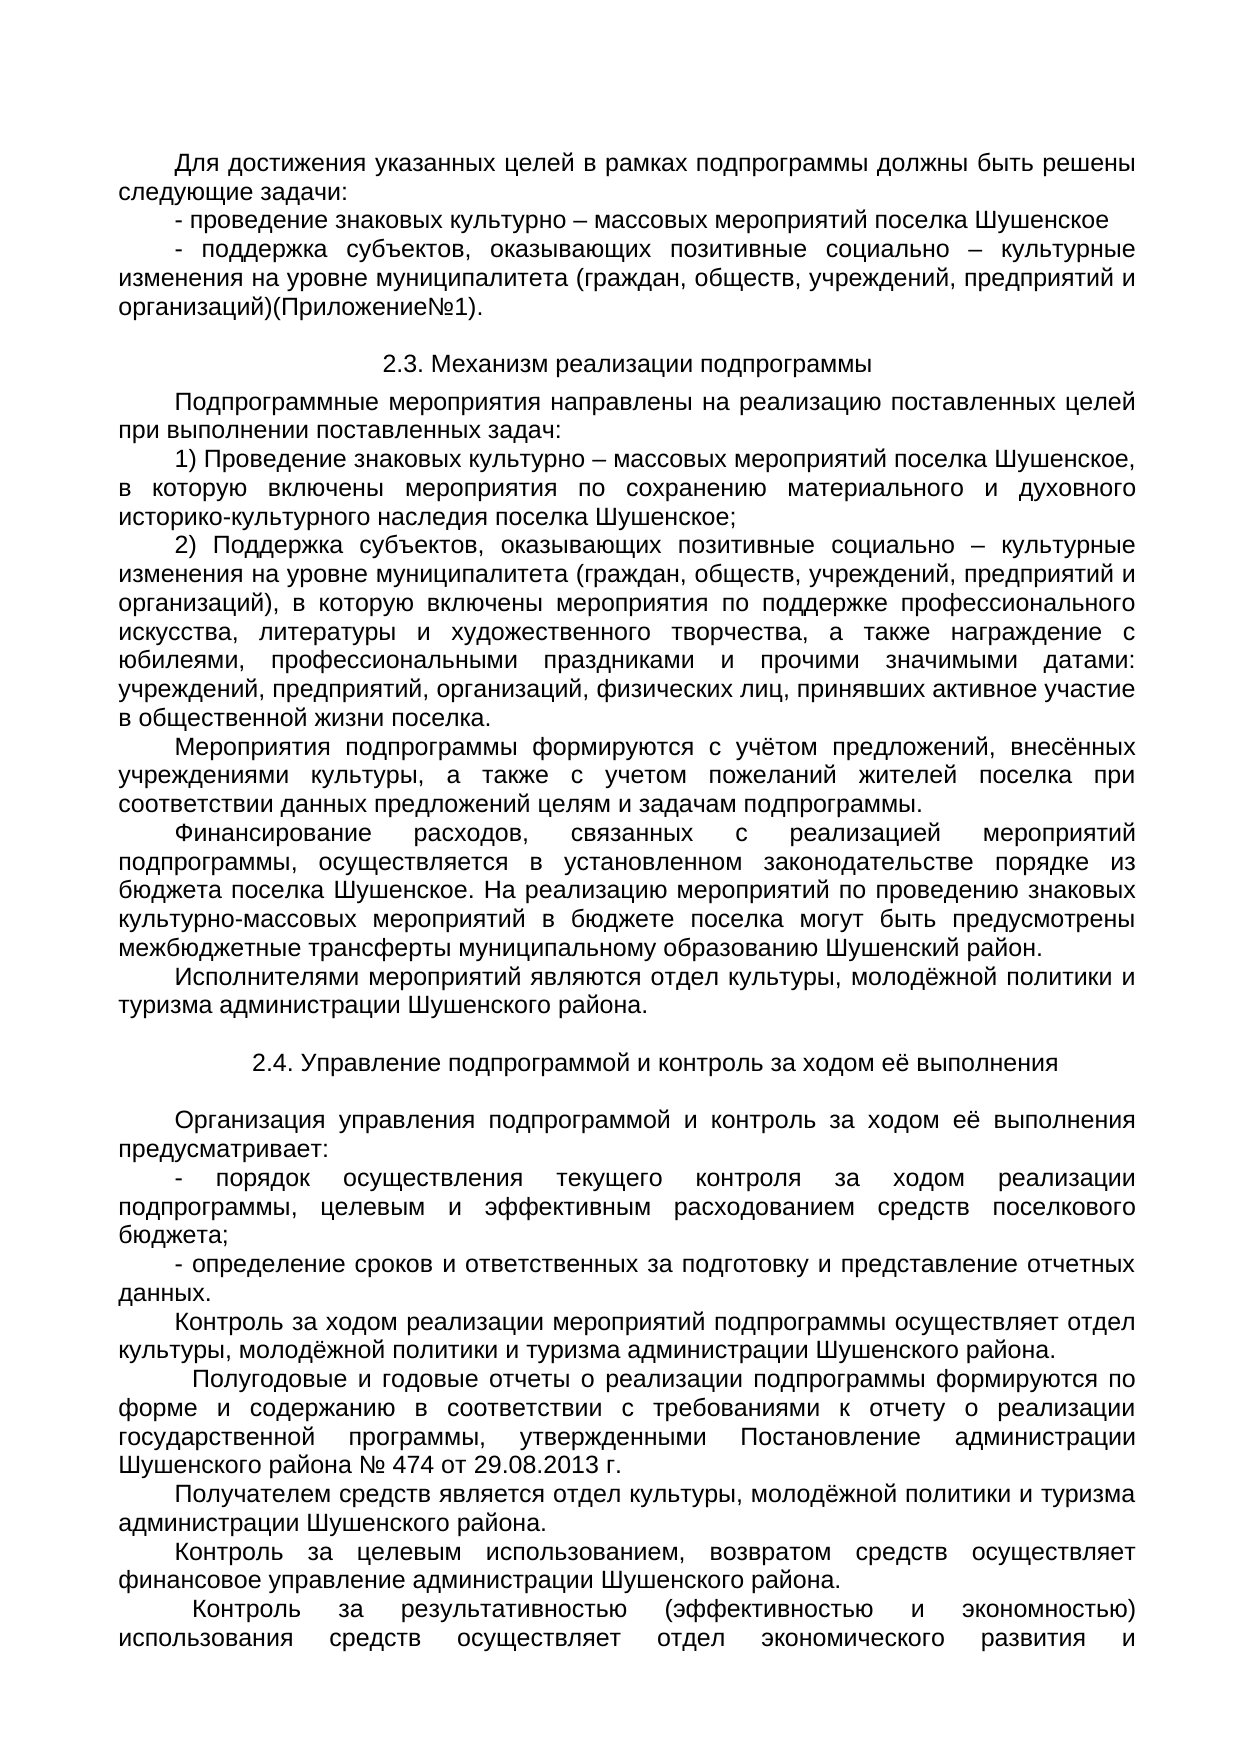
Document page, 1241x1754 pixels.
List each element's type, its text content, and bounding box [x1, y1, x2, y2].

text Финансирование расходов, связанных с реализацией мероприятий подпрограммы, осуществляется в установленном законодательстве порядке из бюджета поселка Шушенское. На реализацию мероприятий по проведению знаковых культурно-массовых мероприятий в бюджете поселка могут быть предусмотрены межбюджетные трансферты муниципальному образованию Шушенский район. [118, 818, 1137, 961]
text Мероприятия подпрограммы формируются с учётом предложений, внесённых учреждениями культуры, а также с учетом пожеланий жителей поселка при соответствии данных предложений целям и задачам подпрограммы. [118, 731, 1137, 818]
text Контроль за ходом реализации мероприятий подпрограммы осуществляет отдел культуры, молодёжной политики и туризма администрации Шушенского района. [118, 1306, 1137, 1364]
text Организация управления подпрограммой и контроль за ходом её выполнения предусматривает: [118, 1105, 1137, 1163]
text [118, 1594, 1137, 1651]
text 2.3. Механизм реализации подпрограммы [118, 349, 1137, 378]
text Подпрограммные мероприятия направлены на реализацию поставленных целей при выполнении поставленных задач: [118, 386, 1137, 444]
text Полугодовые и годовые отчеты о реализации подпрограммы формируются по форме и содержанию в соответствии с требованиями к отчету о реализации государственной программы, утвержденными Постановление администрации Шушенского района № 474 от 29.08.2013 г. [118, 1364, 1137, 1479]
text Исполнителями мероприятий являются отдел культуры, молодёжной политики и туризма администрации Шушенского района. [118, 961, 1137, 1019]
text - порядок осуществления текущего контроля за ходом реализации подпрограммы, целевым и эффективным расходованием средств поселкового бюджета; [118, 1163, 1137, 1249]
text 1) Проведение знаковых культурно – массовых мероприятий поселка Шушенское, в которую включены мероприятия по сохранению материального и духовного историко-культурного наследия поселка Шушенское; [118, 444, 1137, 530]
text Для достижения указанных целей в рамках подпрограммы должны быть решены следующие задачи: [118, 148, 1137, 205]
text - определение сроков и ответственных за подготовку и представление отчетных данных. [118, 1249, 1137, 1306]
text - поддержка субъектов, оказывающих позитивные социально – культурные изменения на уровне муниципалитета (граждан, обществ, учреждений, предприятий и организаций)(Приложение№1). [118, 234, 1137, 320]
text Получателем средств является отдел культуры, молодёжной политики и туризма администрации Шушенского района. [118, 1479, 1137, 1536]
text 2.4. Управление подпрограммой и контроль за ходом её выполнения [118, 1048, 1137, 1076]
text Контроль за целевым использованием, возвратом средств осуществляет финансовое управление администрации Шушенского района. [118, 1536, 1137, 1594]
text - проведение знаковых культурно – массовых мероприятий поселка Шушенское [118, 205, 1137, 234]
text 2) Поддержка субъектов, оказывающих позитивные социально – культурные изменения на уровне муниципалитета (граждан, обществ, учреждений, предприятий и организаций), в которую включены мероприятия по поддержке профессионального искусства, литературы и художественного творчества, а также награждение с юбилеями, профессиональными праздниками и прочими значимыми датами: учреждений, предприятий, организаций, физических лиц, принявших активное участие в общественной жизни поселка. [118, 530, 1137, 731]
